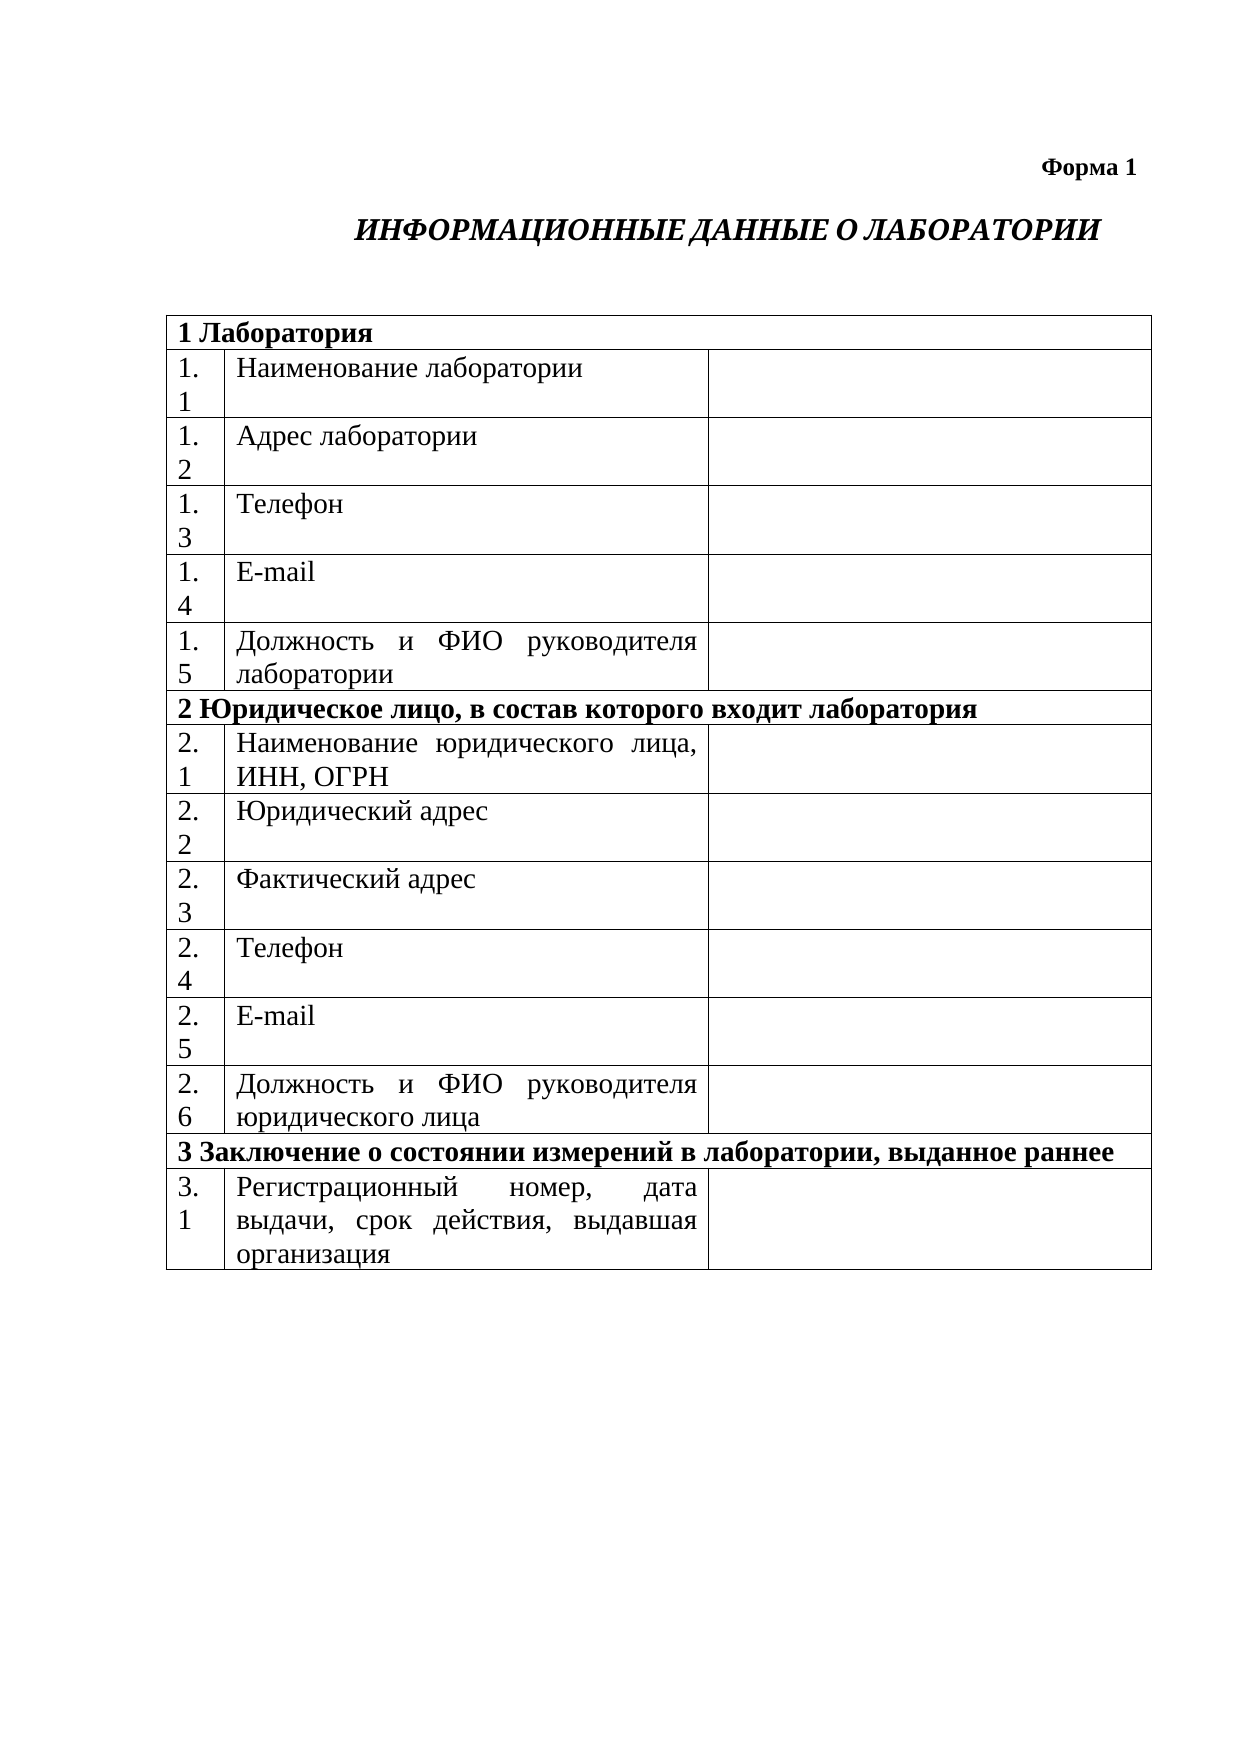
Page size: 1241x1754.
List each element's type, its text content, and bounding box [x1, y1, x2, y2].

table_cell Фактический адрес [225, 862, 708, 929]
table_cell [709, 794, 1151, 861]
table_cell [709, 1169, 1151, 1269]
table_cell 1.5 [167, 623, 224, 690]
table_cell [709, 1066, 1151, 1133]
table_cell [709, 350, 1151, 417]
table_cell [709, 418, 1151, 485]
table_cell Адрес лаборатории [225, 418, 708, 485]
table_cell Должность и ФИО руководителя лаборатории [225, 623, 708, 690]
table_cell [709, 862, 1151, 929]
table_cell [709, 486, 1151, 553]
table_cell 2.6 [167, 1066, 224, 1133]
table_cell [709, 930, 1151, 997]
table_cell Регистрационный номер, дата выдачи, срок действия, выдавшая организация [225, 1169, 708, 1269]
table_cell 1.3 [167, 486, 224, 553]
table_cell 2.1 [167, 725, 224, 792]
table_cell 1.1 [167, 350, 224, 417]
table_cell [709, 555, 1151, 622]
table_cell [709, 725, 1151, 792]
table_cell Юридический адрес [225, 794, 708, 861]
table_cell Наименование лаборатории [225, 350, 708, 417]
table_cell Е-mail [225, 555, 708, 622]
table_cell [709, 623, 1151, 690]
table_cell 1.4 [167, 555, 224, 622]
table_header 1 Лаборатория [167, 316, 1151, 349]
table_cell 2.4 [167, 930, 224, 997]
table_cell Телефон [225, 486, 708, 553]
table_cell 2.2 [167, 794, 224, 861]
table_cell 1.2 [167, 418, 224, 485]
table_cell [709, 998, 1151, 1065]
table_cell Наименование юридического лица, ИНН, ОГРН [225, 725, 708, 792]
table_cell 2.3 [167, 862, 224, 929]
subtitle ИНФОРМАЦИОННЫЕ ДАННЫЕ О ЛАБОРАТОРИИ [177, 214, 1152, 247]
table_cell 3 Заключение о состоянии измерений в лаборатории, выданное раннее [167, 1134, 1151, 1168]
subtitle Форма 1 [177, 152, 1137, 180]
table_cell Телефон [225, 930, 708, 997]
table_cell 3.1 [167, 1169, 224, 1269]
table_cell 2 Юридическое лицо, в состав которого входит лаборатория [167, 691, 1151, 724]
table_cell Е-mail [225, 998, 708, 1065]
table_cell 2.5 [167, 998, 224, 1065]
table_cell Должность и ФИО руководителя юридического лица [225, 1066, 708, 1133]
